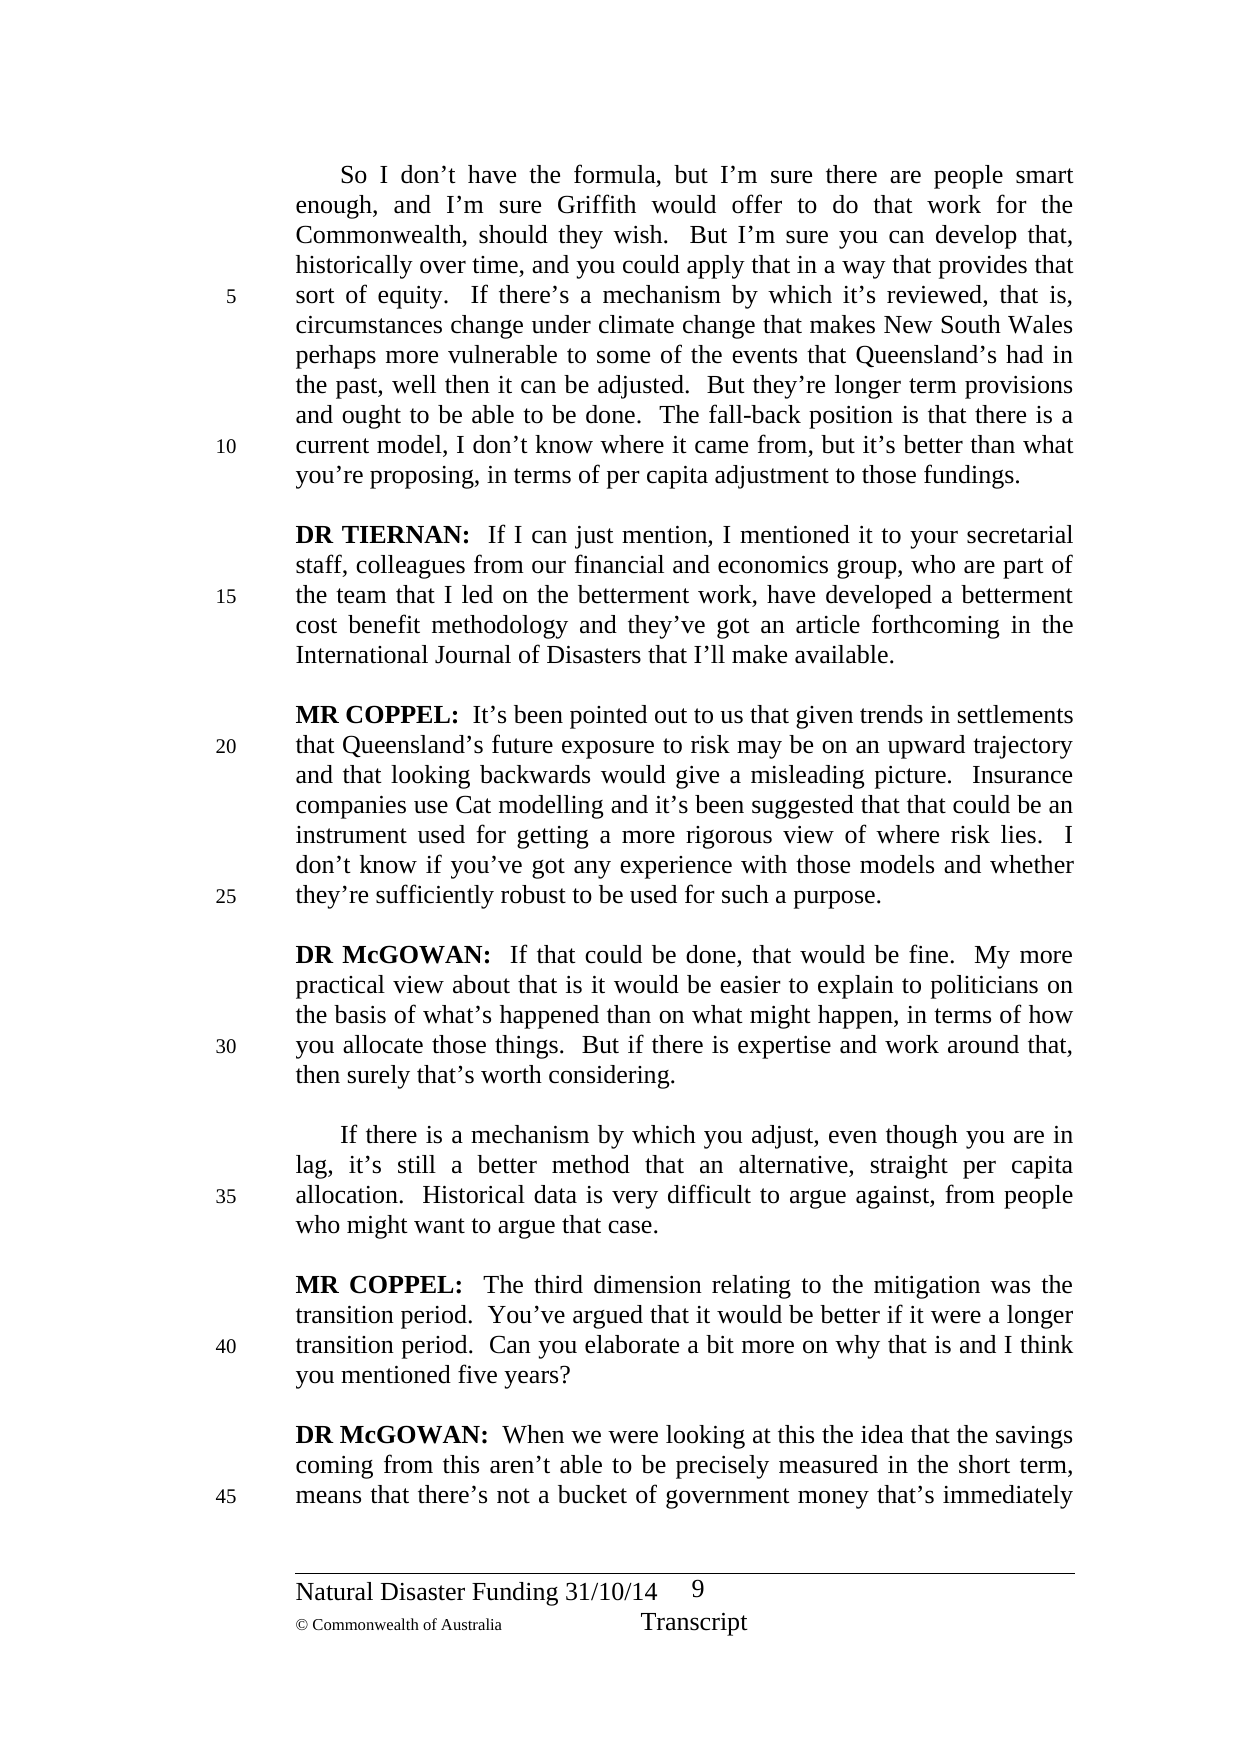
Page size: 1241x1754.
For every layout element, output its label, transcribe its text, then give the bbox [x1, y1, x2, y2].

text MR COPPEL: The third dimension relating to the mitigation was the transition period. You’ve argued that it would be better if it were a longer transition period. Can you elaborate a bit more on why that is and I think you mentioned five years? [295, 1269, 1075, 1389]
text So I don’t have the formula, but I’m sure there are people smart enough, and I’m sure Griffith would offer to do that work for the Commonwealth, should they wish. But I’m sure you can develop that, historically over time, and you could apply that in a way that provides that sort of equity. If there’s a mechanism by which it’s reviewed, that is, circumstances change under climate change that makes New South Wales perhaps more vulnerable to some of the events that Queensland’s had in the past, well then it can be adjusted. But they’re longer term provisions and ought to be able to be done. The fall-back position is that there is a current model, I don’t know where it came from, but it’s better than what you’re proposing, in terms of per capita adjustment to those fundings. [295, 159, 1075, 489]
text If there is a mechanism by which you adjust, even though you are in lag, it’s still a better method that an alternative, straight per capita allocation. Historical data is very difficult to argue against, from people who might want to argue that case. [295, 1119, 1075, 1239]
text DR McGOWAN: If that could be done, that would be fine. My more practical view about that is it would be easier to explain to politicians on the basis of what’s happened than on what might happen, in terms of how you allocate those things. But if there is expertise and work around that, then surely that’s worth considering. [295, 939, 1075, 1089]
text DR TIERNAN: If I can just mention, I mentioned it to your secretarial staff, colleagues from our financial and economics group, who are part of the team that I led on the betterment work, have developed a betterment cost benefit methodology and they’ve got an article forthcoming in the International Journal of Disasters that I’ll make available. [295, 519, 1075, 669]
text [295, 1419, 1075, 1509]
text MR COPPEL: It’s been pointed out to us that given trends in settlements that Queensland’s future exposure to risk may be on an upward trajectory and that looking backwards would give a misleading picture. Insurance companies use Cat modelling and it’s been suggested that that could be an instrument used for getting a more rigorous view of where risk lies. I don’t know if you’ve got any experience with those models and whether they’re sufficiently robust to be used for such a purpose. [295, 699, 1075, 909]
